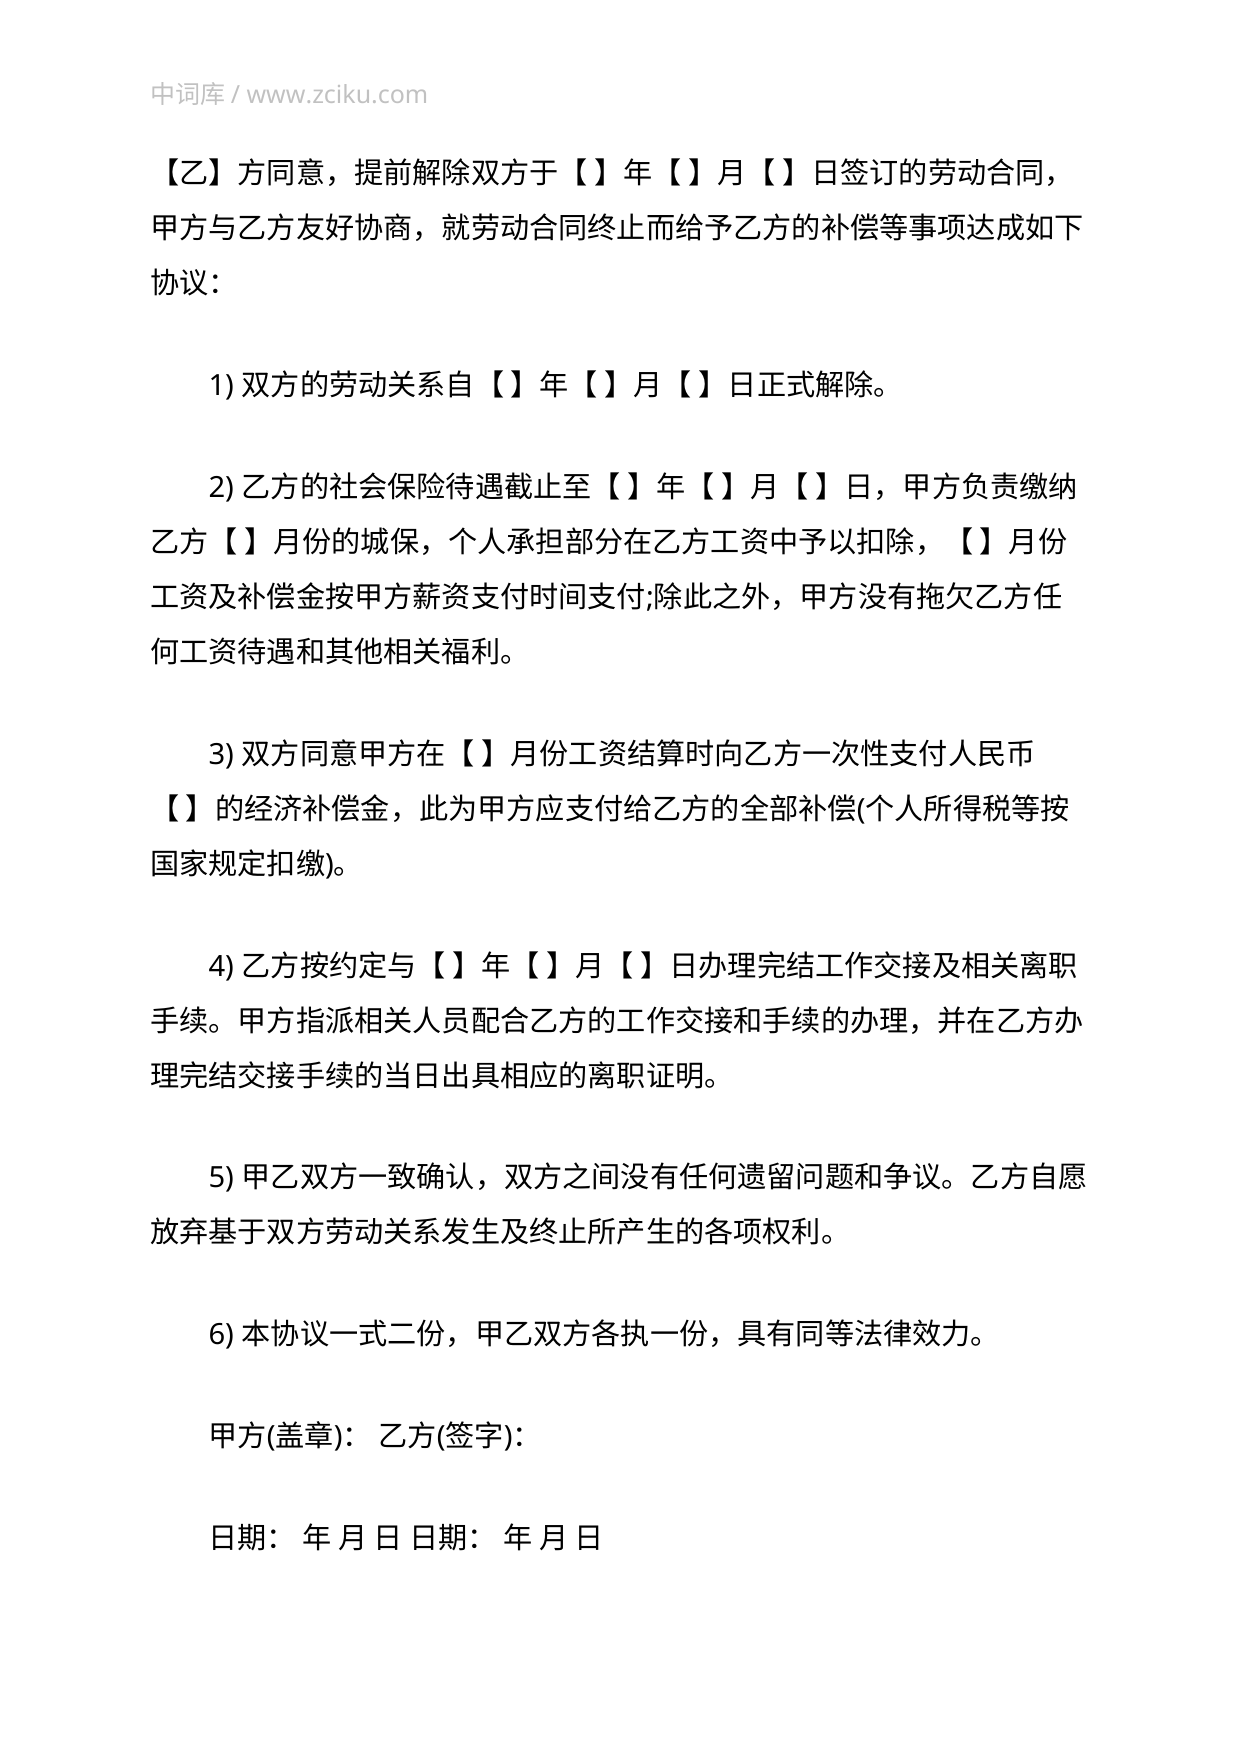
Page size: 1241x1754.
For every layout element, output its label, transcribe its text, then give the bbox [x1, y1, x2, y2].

text 2) 乙方的社会保险待遇截止至【 】年【 】月【 】日，甲方负责缴纳乙方【 】月份的城保，个人承担部分在乙方工资中予以扣除，【 】月份工资及补偿金按甲方薪资支付时间支付;除此之外，甲方没有拖欠乙方任何工资待遇和其他相关福利。 [150, 463, 1090, 671]
text 日期： 年 月 日 日期： 年 月 日 [150, 1514, 1090, 1557]
text 4) 乙方按约定与【 】年【 】月【 】日办理完结工作交接及相关离职手续。甲方指派相关人员配合乙方的工作交接和手续的办理，并在乙方办理完结交接手续的当日出具相应的离职证明。 [150, 942, 1090, 1094]
text 1) 双方的劳动关系自【 】年【 】月【 】日正式解除。 [150, 362, 1090, 404]
text 6) 本协议一式二份，甲乙双方各执一份，具有同等法律效力。 [150, 1311, 1090, 1353]
text 5) 甲乙双方一致确认，双方之间没有任何遗留问题和争议。乙方自愿放弃基于双方劳动关系发生及终止所产生的各项权利。 [150, 1154, 1090, 1251]
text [150, 150, 1090, 302]
text 甲方(盖章)： 乙方(签字)： [150, 1413, 1090, 1455]
text 3) 双方同意甲方在【 】月份工资结算时向乙方一次性支付人民币【 】的经济补偿金，此为甲方应支付给乙方的全部补偿(个人所得税等按国家规定扣缴)。 [150, 730, 1090, 883]
